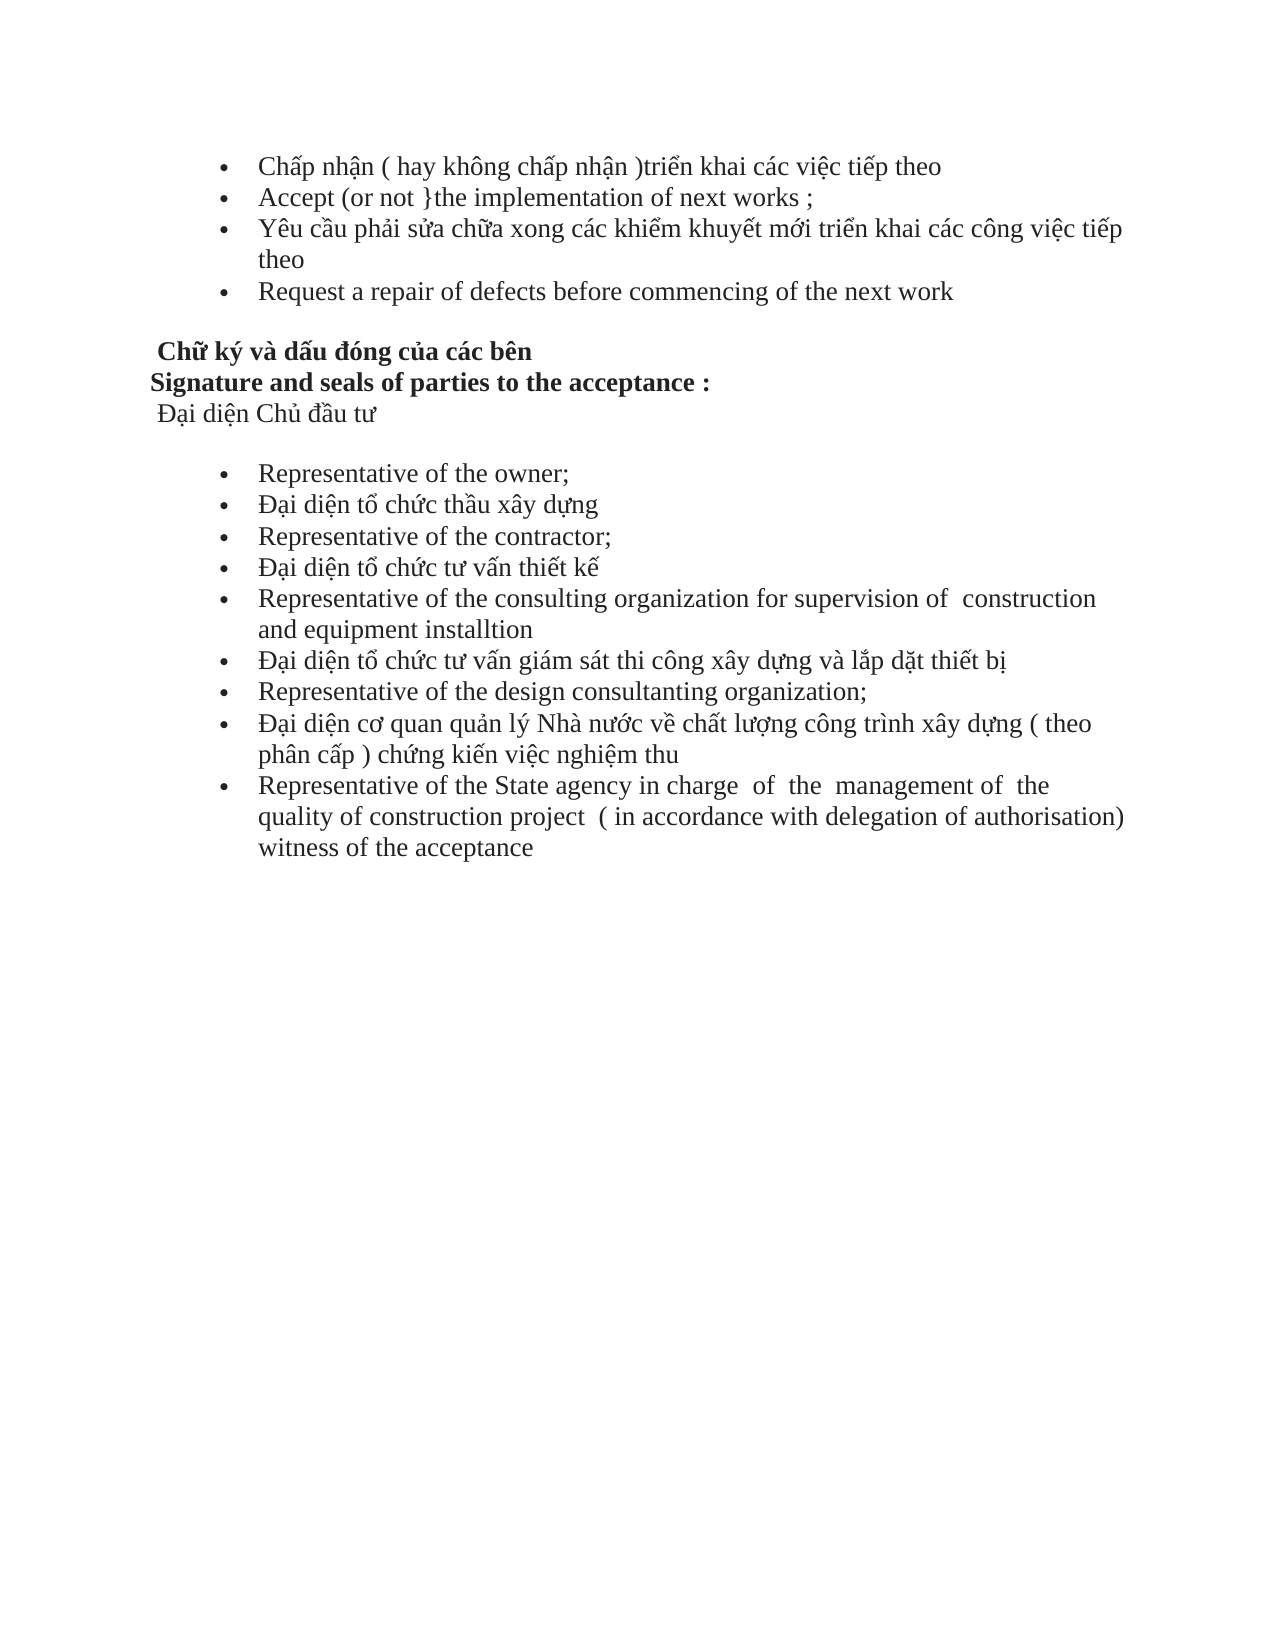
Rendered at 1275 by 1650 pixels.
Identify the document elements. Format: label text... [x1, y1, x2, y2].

list Đại diện tổ chức thầu xây dựng [220, 489, 1125, 520]
list Chấp nhận ( hay không chấp nhận )triển khai các việc tiếp theo [220, 150, 1125, 181]
list Representative of the design consultanting organization; [220, 676, 1125, 707]
text Đại diện Chủ đầu tư [150, 397, 1125, 428]
text Chữ ký và dấu đóng của các bên [150, 335, 1125, 366]
text Signature and seals of parties to the acceptance : [150, 366, 1125, 397]
list Đại diện tổ chức tư vấn giám sát thi công xây dựng và lắp dặt thiết bị [220, 644, 1125, 676]
list Representative of the State agency in charge of the management of the quality of construction project ( in accordance with delegation of authorisation) witness of the acceptance [220, 769, 1125, 862]
list Yêu cầu phải sửa chữa xong các khiểm khuyết mới triển khai các công việc tiếp theo [220, 212, 1125, 274]
list Request a repair of defects before commencing of the next work [220, 274, 1125, 306]
list Representative of the owner; [220, 457, 1125, 489]
list Đại diện cơ quan quản lý Nhà nước về chất lượng công trình xây dựng ( theo phân cấp ) chứng kiến việc nghiệm thu [220, 707, 1125, 769]
list Representative of the consulting organization for supervision of construction and equipment installtion [220, 582, 1125, 644]
list Accept (or not }the implementation of next works ; [220, 181, 1125, 212]
list Representative of the contractor; [220, 520, 1125, 551]
list Đại diện tổ chức tư vấn thiết kế [220, 551, 1125, 582]
